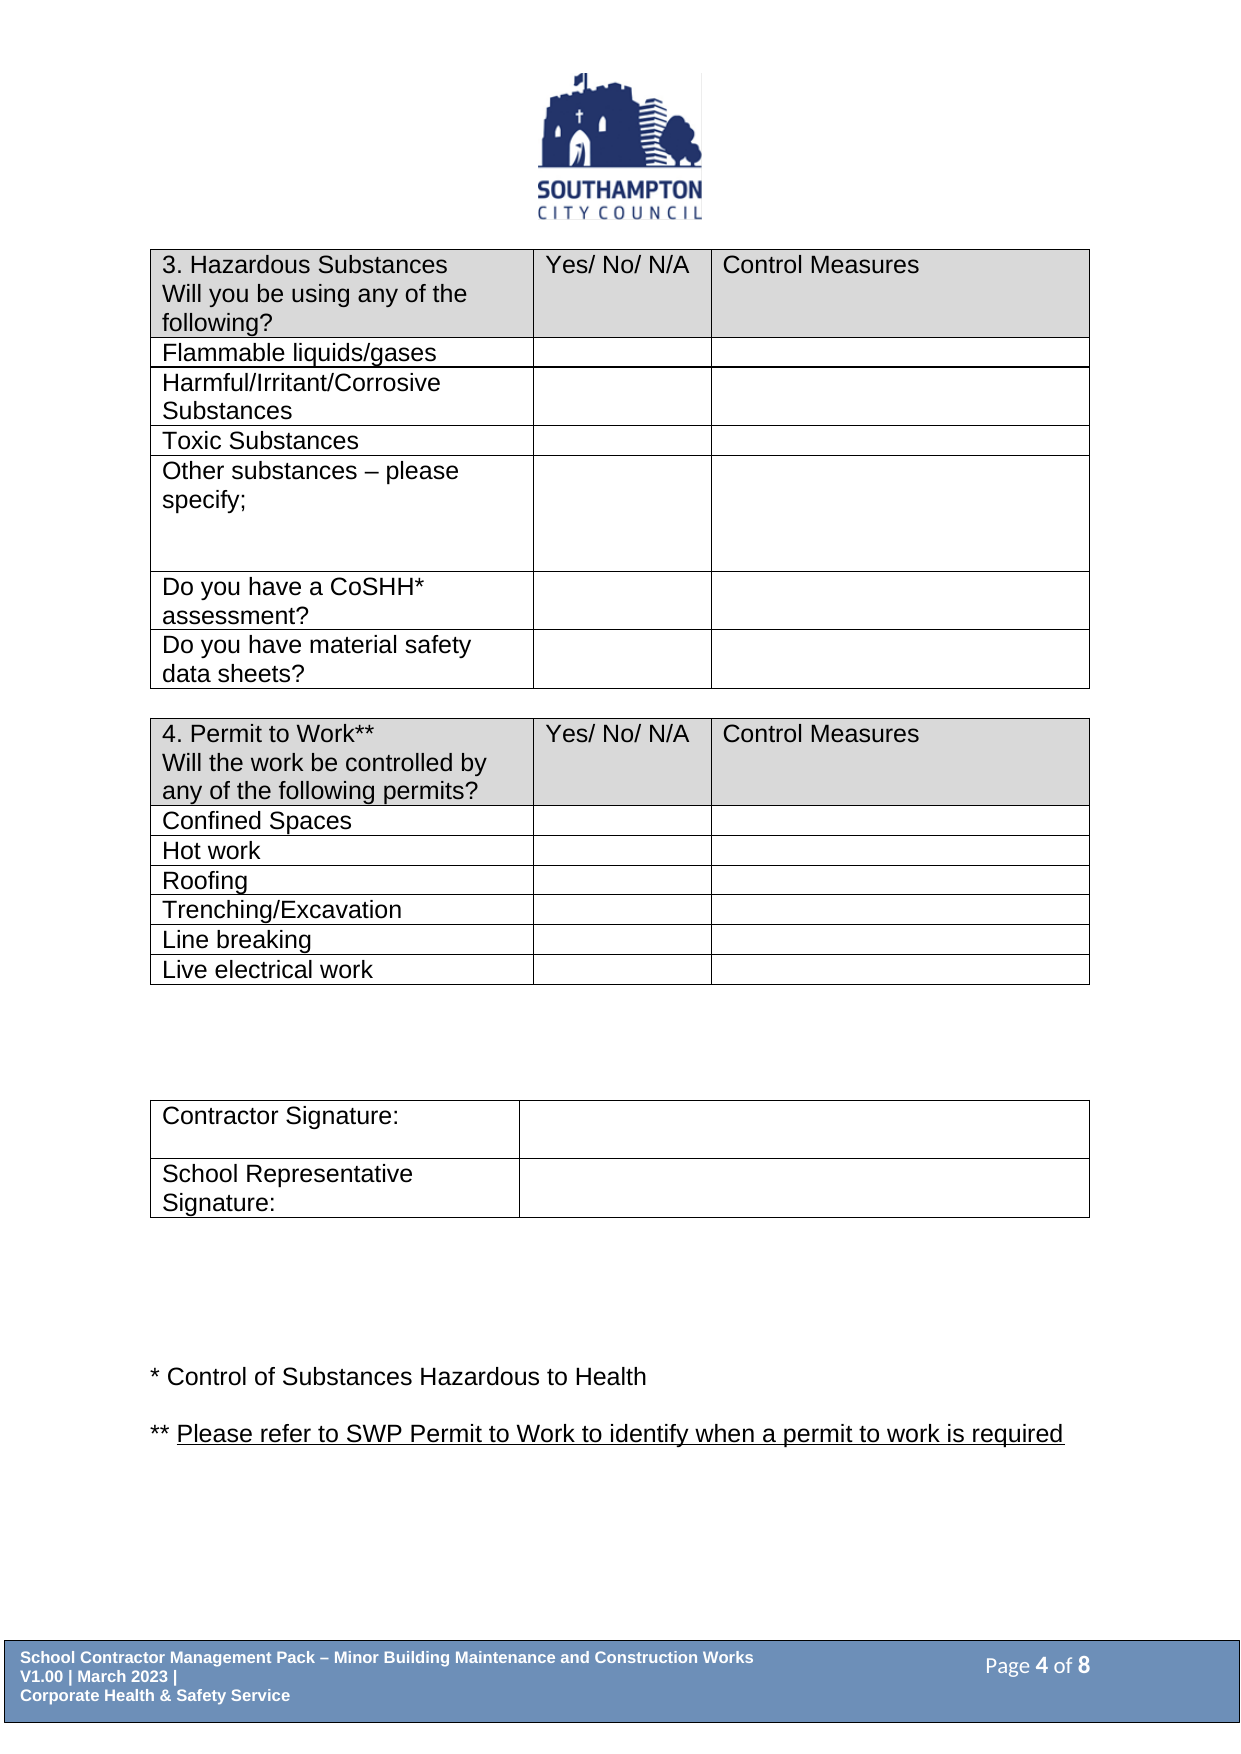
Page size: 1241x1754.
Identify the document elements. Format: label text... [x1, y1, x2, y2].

table_cell [712, 955, 1089, 984]
table_cell [534, 836, 711, 864]
table_header Control Measures [712, 250, 1089, 337]
table_cell [534, 338, 711, 366]
table_cell [534, 895, 711, 924]
text * Control of Substances Hazardous to Health [150, 1362, 1090, 1390]
table_cell [534, 955, 711, 984]
table_cell [520, 1159, 1089, 1217]
table_cell [712, 338, 1089, 366]
table_cell [712, 806, 1089, 835]
picture [538, 73, 703, 221]
table_cell Toxic Substances [151, 426, 533, 455]
table_header Yes/ No/ N/A [534, 719, 711, 805]
text ** Please refer to SWP Permit to Work to identify when a permit to work is required [150, 1419, 1090, 1448]
table_cell Confined Spaces [151, 806, 533, 835]
table_cell Other substances – please specify; [151, 456, 533, 571]
table_cell [534, 426, 711, 455]
table_cell Line breaking [151, 925, 533, 954]
table_cell [712, 925, 1089, 954]
table_cell [534, 806, 711, 835]
table_header Contractor Signature: [151, 1101, 519, 1158]
table_cell School Representative Signature: [151, 1159, 519, 1217]
table_cell [534, 456, 711, 571]
table_cell [534, 925, 711, 954]
table_cell [712, 426, 1089, 455]
table_header [520, 1101, 1089, 1158]
table_header Yes/ No/ N/A [534, 250, 711, 337]
table_cell Flammable liquids/gases [151, 338, 533, 366]
table_cell [534, 866, 711, 894]
table_cell [712, 630, 1089, 688]
table_cell [712, 456, 1089, 571]
table_cell Do you have a CoSHH* assessment? [151, 572, 533, 629]
table_cell Trenching/Excavation [151, 895, 533, 924]
table_header Control Measures [712, 719, 1089, 805]
table_cell [712, 866, 1089, 894]
table_cell [712, 836, 1089, 864]
table_cell [534, 630, 711, 688]
table_cell [712, 895, 1089, 924]
table_cell [712, 572, 1089, 629]
table_cell Harmful/Irritant/Corrosive Substances [151, 368, 533, 425]
table_cell Roofing [151, 866, 533, 894]
table_cell Hot work [151, 836, 533, 864]
table_header 3. Hazardous Substances Will you be using any of the following? [151, 250, 533, 337]
table_cell Live electrical work [151, 955, 533, 984]
table_cell Do you have material safety data sheets? [151, 630, 533, 688]
table_cell [534, 368, 711, 425]
table_header 4. Permit to Work** Will the work be controlled by any of the following permits? [151, 719, 533, 805]
table_cell [534, 572, 711, 629]
table_cell [712, 368, 1089, 425]
